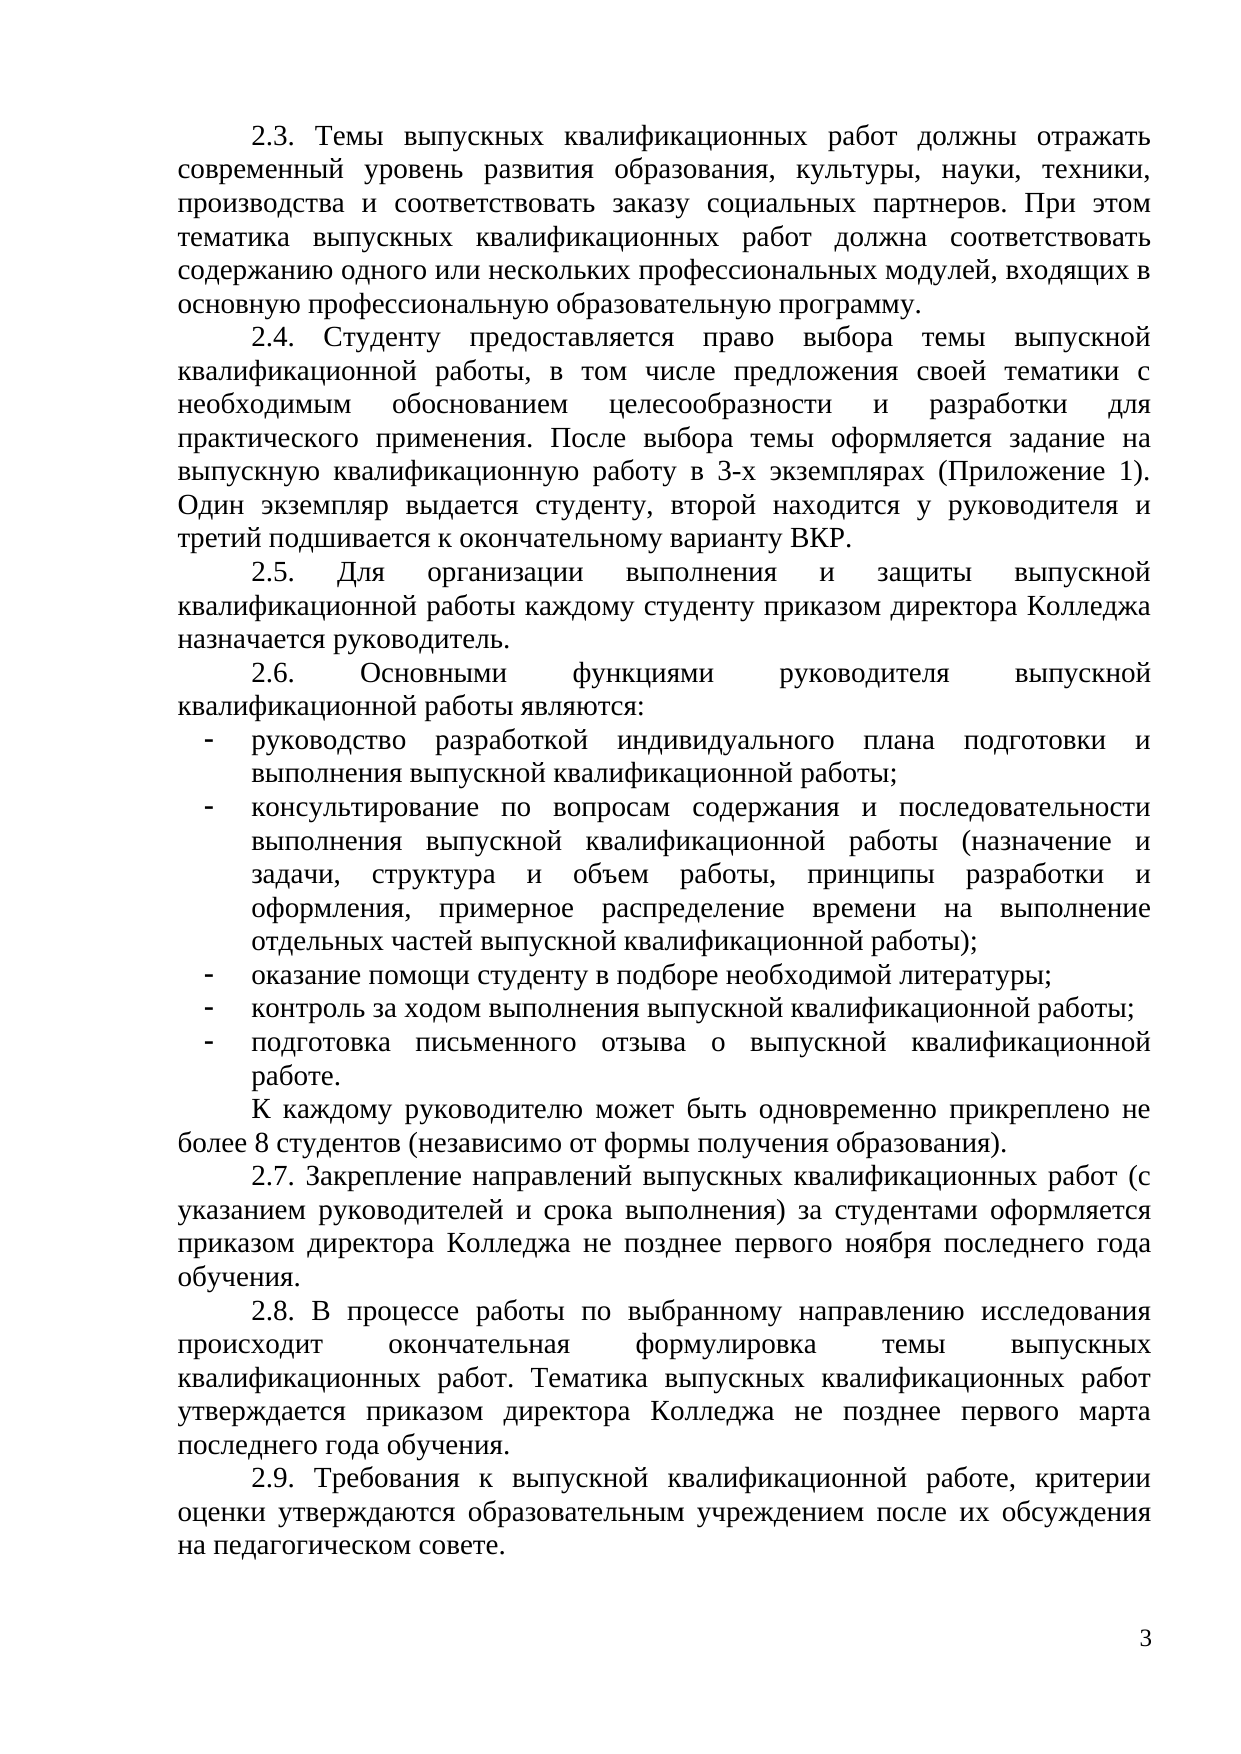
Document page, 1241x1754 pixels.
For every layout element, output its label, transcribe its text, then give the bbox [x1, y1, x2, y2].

list руководство разработкой индивидуального плана подготовки и выполнения выпускной квалификационной работы; [213, 722, 1152, 789]
text 2.4. Студенту предоставляется право выбора темы выпускной квалификационной работы, в том числе предложения своей тематики с необходимым обоснованием целесообразности и разработки для практического применения. После выбора темы оформляется задание на выпускную квалификационную работу в 3-х экземплярах (Приложение 1). Один экземпляр выдается студенту, второй находится у руководителя и третий подшивается к окончательному варианту ВКР. [177, 319, 1152, 554]
list подготовка письменного отзыва о выпускной квалификационной работе. [213, 1024, 1152, 1091]
text 2.9. Требования к выпускной квалификационной работе, критерии оценки утверждаются образовательным учреждением после их обсуждения на педагогическом совете. [177, 1460, 1152, 1561]
list контроль за ходом выполнения выпускной квалификационной работы; [213, 991, 1152, 1024]
text 2.3. Темы выпускных квалификационных работ должны отражать современный уровень развития образования, культуры, науки, техники, производства и соответствовать заказу социальных партнеров. При этом тематика выпускных квалификационных работ должна соответствовать содержанию одного или нескольких профессиональных модулей, входящих в основную профессиональную образовательную программу. [177, 118, 1152, 319]
text К каждому руководителю может быть одновременно прикреплено не более 8 студентов (независимо от формы получения образования). [177, 1091, 1152, 1158]
list консультирование по вопросам содержания и последовательности выполнения выпускной квалификационной работы (назначение и задачи, структура и объем работы, принципы разработки и оформления, примерное распределение времени на выполнение отдельных частей выпускной квалификационной работы); [213, 789, 1152, 957]
text 2.6. Основными функциями руководителя выпускной квалификационной работы являются: [177, 655, 1152, 722]
text 2.8. В процессе работы по выбранному направлению исследования происходит окончательная формулировка темы выпускных квалификационных работ. Тематика выпускных квалификационных работ утверждается приказом директора Колледжа не позднее первого марта последнего года обучения. [177, 1293, 1152, 1460]
text 2.7. Закрепление направлений выпускных квалификационных работ (с указанием руководителей и срока выполнения) за студентами оформляется приказом директора Колледжа не позднее первого ноября последнего года обучения. [177, 1158, 1152, 1293]
text 2.5. Для организации выполнения и защиты выпускной квалификационной работы каждому студенту приказом директора Колледжа назначается руководитель. [177, 554, 1152, 655]
list оказание помощи студенту в подборе необходимой литературы; [213, 957, 1152, 991]
